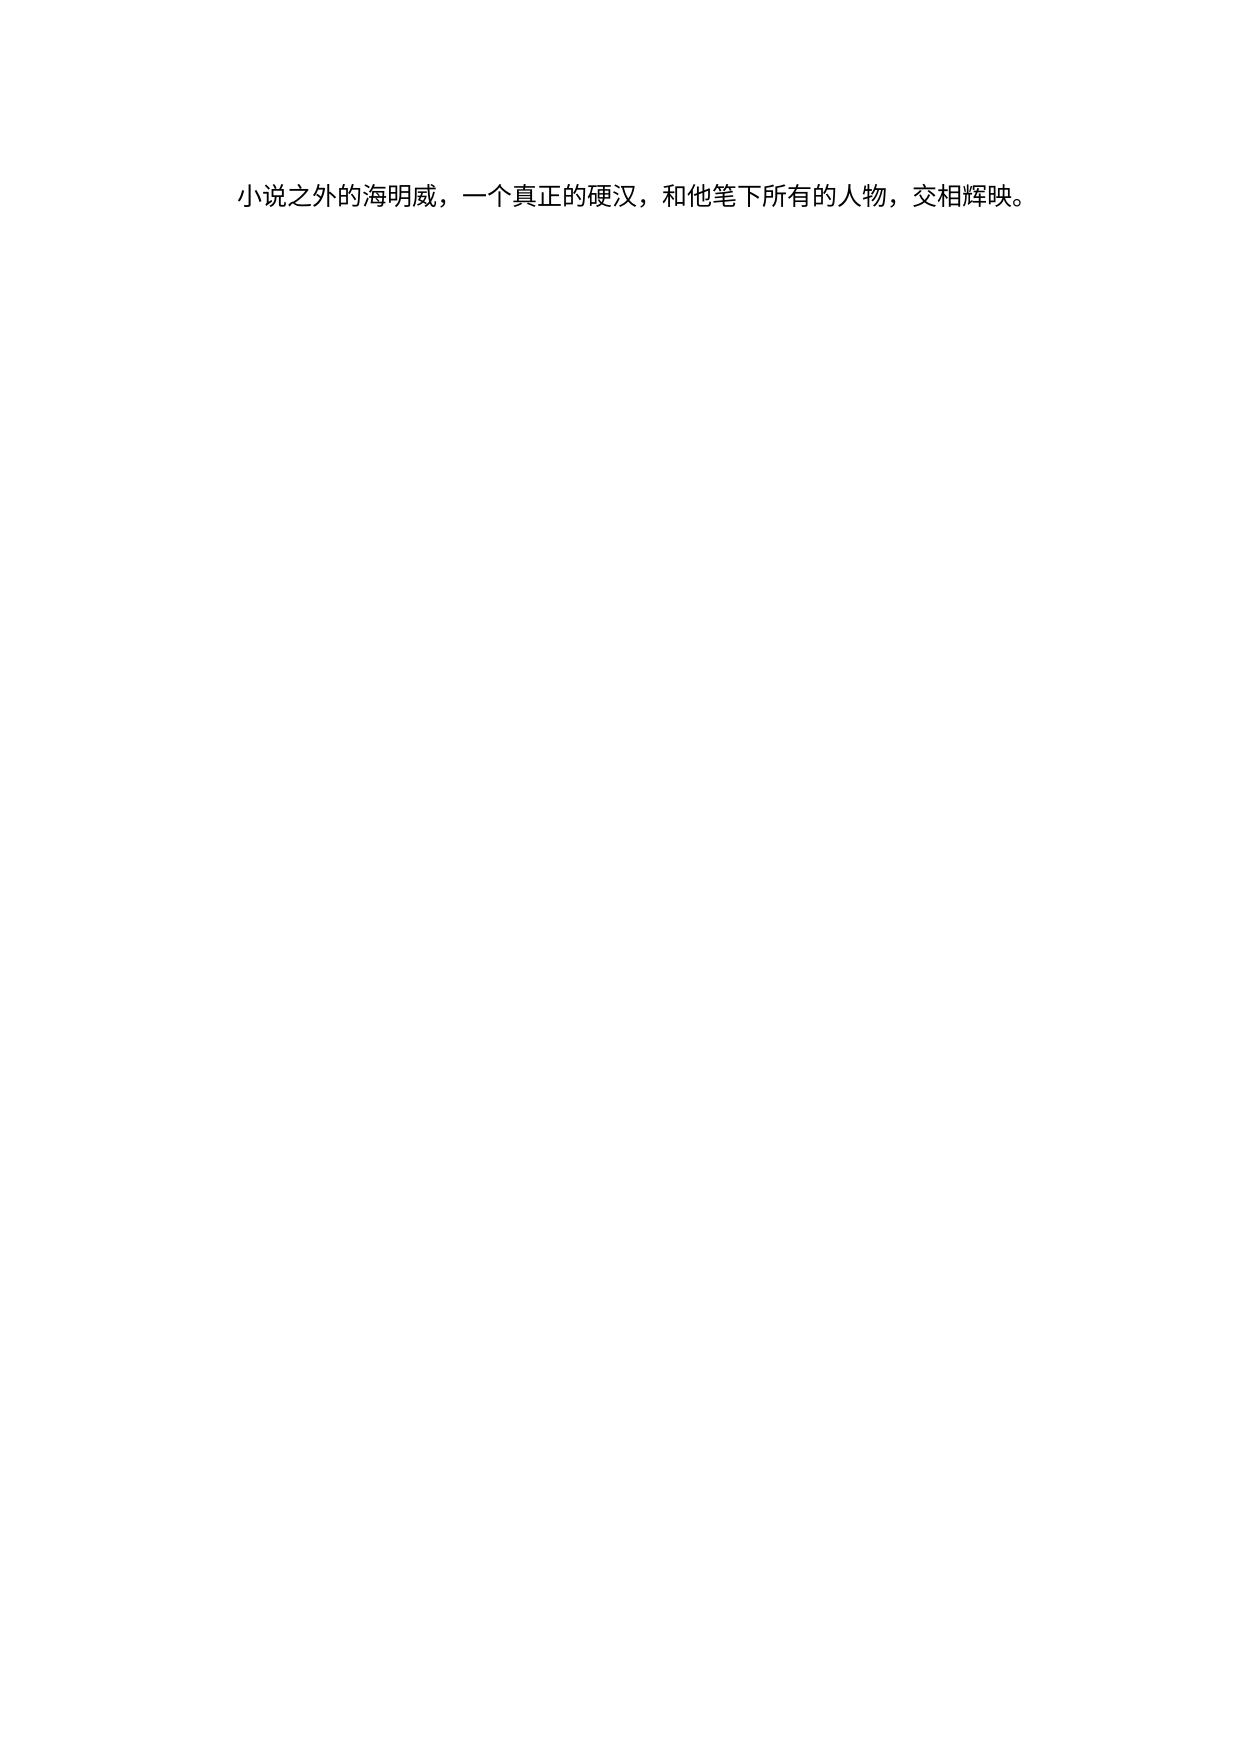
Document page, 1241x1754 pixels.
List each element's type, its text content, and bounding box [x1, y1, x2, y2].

text 小说之外的海明威，一个真正的硬汉，和他笔下所有的人物，交相辉映。 [187, 162, 1053, 227]
